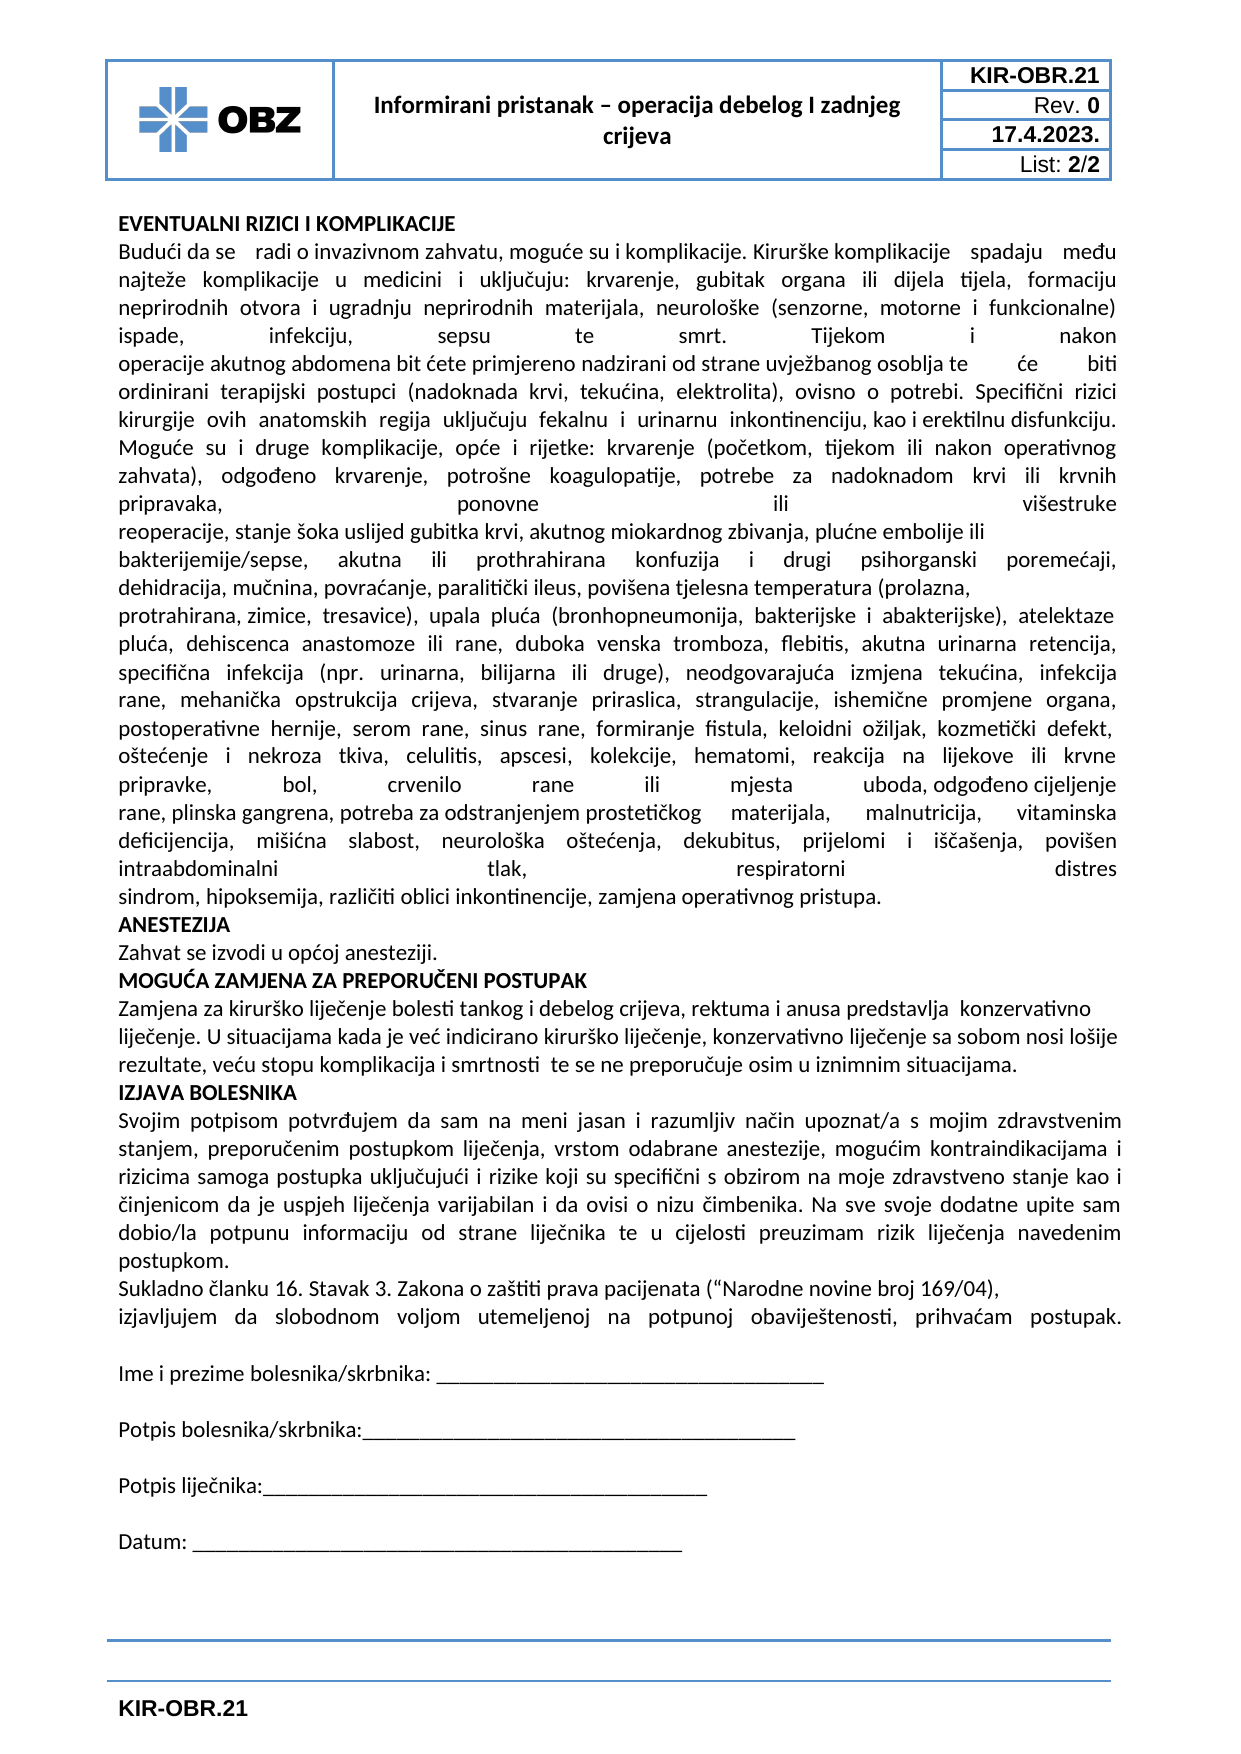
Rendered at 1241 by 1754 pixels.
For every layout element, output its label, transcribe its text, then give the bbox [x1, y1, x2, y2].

text IZJAVA BOLESNIKA [118, 1078, 1122, 1106]
text bakterijemije/sepse, akutna ili prothrahirana konfuzija i drugi psihorganski poremećaji, dehidracija, mučnina, povraćanje, paralitički ileus, povišena tjelesna temperatura (prolazna, [118, 546, 1122, 602]
text EVENTUALNI RIZICI I KOMPLIKACIJE [118, 209, 1122, 237]
text Datum: ___________________________________________ [118, 1527, 1122, 1555]
text Ime i prezime bolesnika/skrbnika: __________________________________ [118, 1359, 1122, 1387]
text Sukladno članku 16. Stavak 3. Zakona o zaštiti prava pacijenata (“Narodne novine broj 169/04), [118, 1274, 1122, 1302]
text Potpis liječnika:_______________________________________ [118, 1471, 1122, 1499]
text Zamjena za kirurško liječenje bolesti tankog i debelog crijeva, rektuma i anusa predstavlja konzervativno liječenje. U situacijama kada je već indicirano kirurško liječenje, konzervativno liječenje sa sobom nosi lošije rezultate, veću stopu komplikacija i smrtnosti te se ne preporučuje osim u iznimnim situacijama. [118, 994, 1122, 1078]
text Zahvat se izvodi u općoj anesteziji. [118, 938, 1122, 966]
text izjavljujem da slobodnom voljom utemeljenoj na potpunoj obaviještenosti, prihvaćam postupak. [118, 1302, 1122, 1359]
text ANESTEZIJA [118, 910, 1122, 938]
text MOGUĆA ZAMJENA ZA PREPORUČENI POSTUPAK [118, 966, 1122, 994]
picture [139, 87, 301, 152]
text Budući da se radi o invazivnom zahvatu, moguće su i komplikacije. Kirurške komplikacije spadaju među najteže komplikacije u medicini i uključuju: krvarenje, gubitak organa ili dijela tijela, formaciju neprirodnih otvora i ugradnju neprirodnih materijala, neurološke (senzorne, motorne i funkcionalne) ispade, infekciju, sepsu te smrt. Tijekom i nakon operacije akutnog abdomena bit ćete primjereno nadzirani od strane uvježbanog osoblja te će biti ordinirani terapijski postupci (nadoknada krvi, tekućina, elektrolita), ovisno o potrebi. Specifični rizici kirurgije ovih anatomskih regija uključuju fekalnu i urinarnu inkontinenciju, kao i erektilnu disfunkciju. Moguće su i druge komplikacije, opće i rijetke: krvarenje (početkom, tijekom ili nakon operativnog zahvata), odgođeno krvarenje, potrošne koagulopatije, potrebe za nadoknadom krvi ili krvnih pripravaka, ponovne ili višestruke reoperacije, stanje šoka uslijed gubitka krvi, akutnog miokardnog zbivanja, plućne embolije ili [118, 237, 1122, 546]
text Svojim potpisom potvrđujem da sam na meni jasan i razumljiv način upoznat/a s mojim zdravstvenim stanjem, preporučenim postupkom liječenja, vrstom odabrane anestezije, mogućim kontraindikacijama i rizicima samoga postupka uključujući i rizike koji su specifični s obzirom na moje zdravstveno stanje kao i činjenicom da je uspjeh liječenja varijabilan i da ovisi o nizu čimbenika. Na sve svoje dodatne upite sam dobio/la potpunu informaciju od strane liječnika te u cijelosti preuzimam rizik liječenja navedenim postupkom. [118, 1106, 1122, 1274]
text Potpis bolesnika/skrbnika:______________________________________ [118, 1415, 1122, 1443]
text protrahirana, zimice, tresavice), upala pluća (bronhopneumonija, bakterijske i abakterijske), atelektaze pluća, dehiscenca anastomoze ili rane, duboka venska tromboza, flebitis, akutna urinarna retencija, specifična infekcija (npr. urinarna, bilijarna ili druge), neodgovarajuća izmjena tekućina, infekcija rane, mehanička opstrukcija crijeva, stvaranje priraslica, strangulacije, ishemične promjene organa, postoperativne hernije, serom rane, sinus rane, formiranje fistula, keloidni ožiljak, kozmetički defekt, oštećenje i nekroza tkiva, celulitis, apscesi, kolekcije, hematomi, reakcija na lijekove ili krvne pripravke, bol, crvenilo rane ili mjesta uboda, odgođeno cijeljenje rane, plinska gangrena, potreba za odstranjenjem prostetičkog materijala, malnutricija, vitaminska deficijencija, mišićna slabost, neurološka oštećenja, dekubitus, prijelomi i iščašenja, povišen intraabdominalni tlak, respiratorni distres sindrom, hipoksemija, različiti oblici inkontinencije, zamjena operativnog pristupa. [118, 602, 1122, 910]
